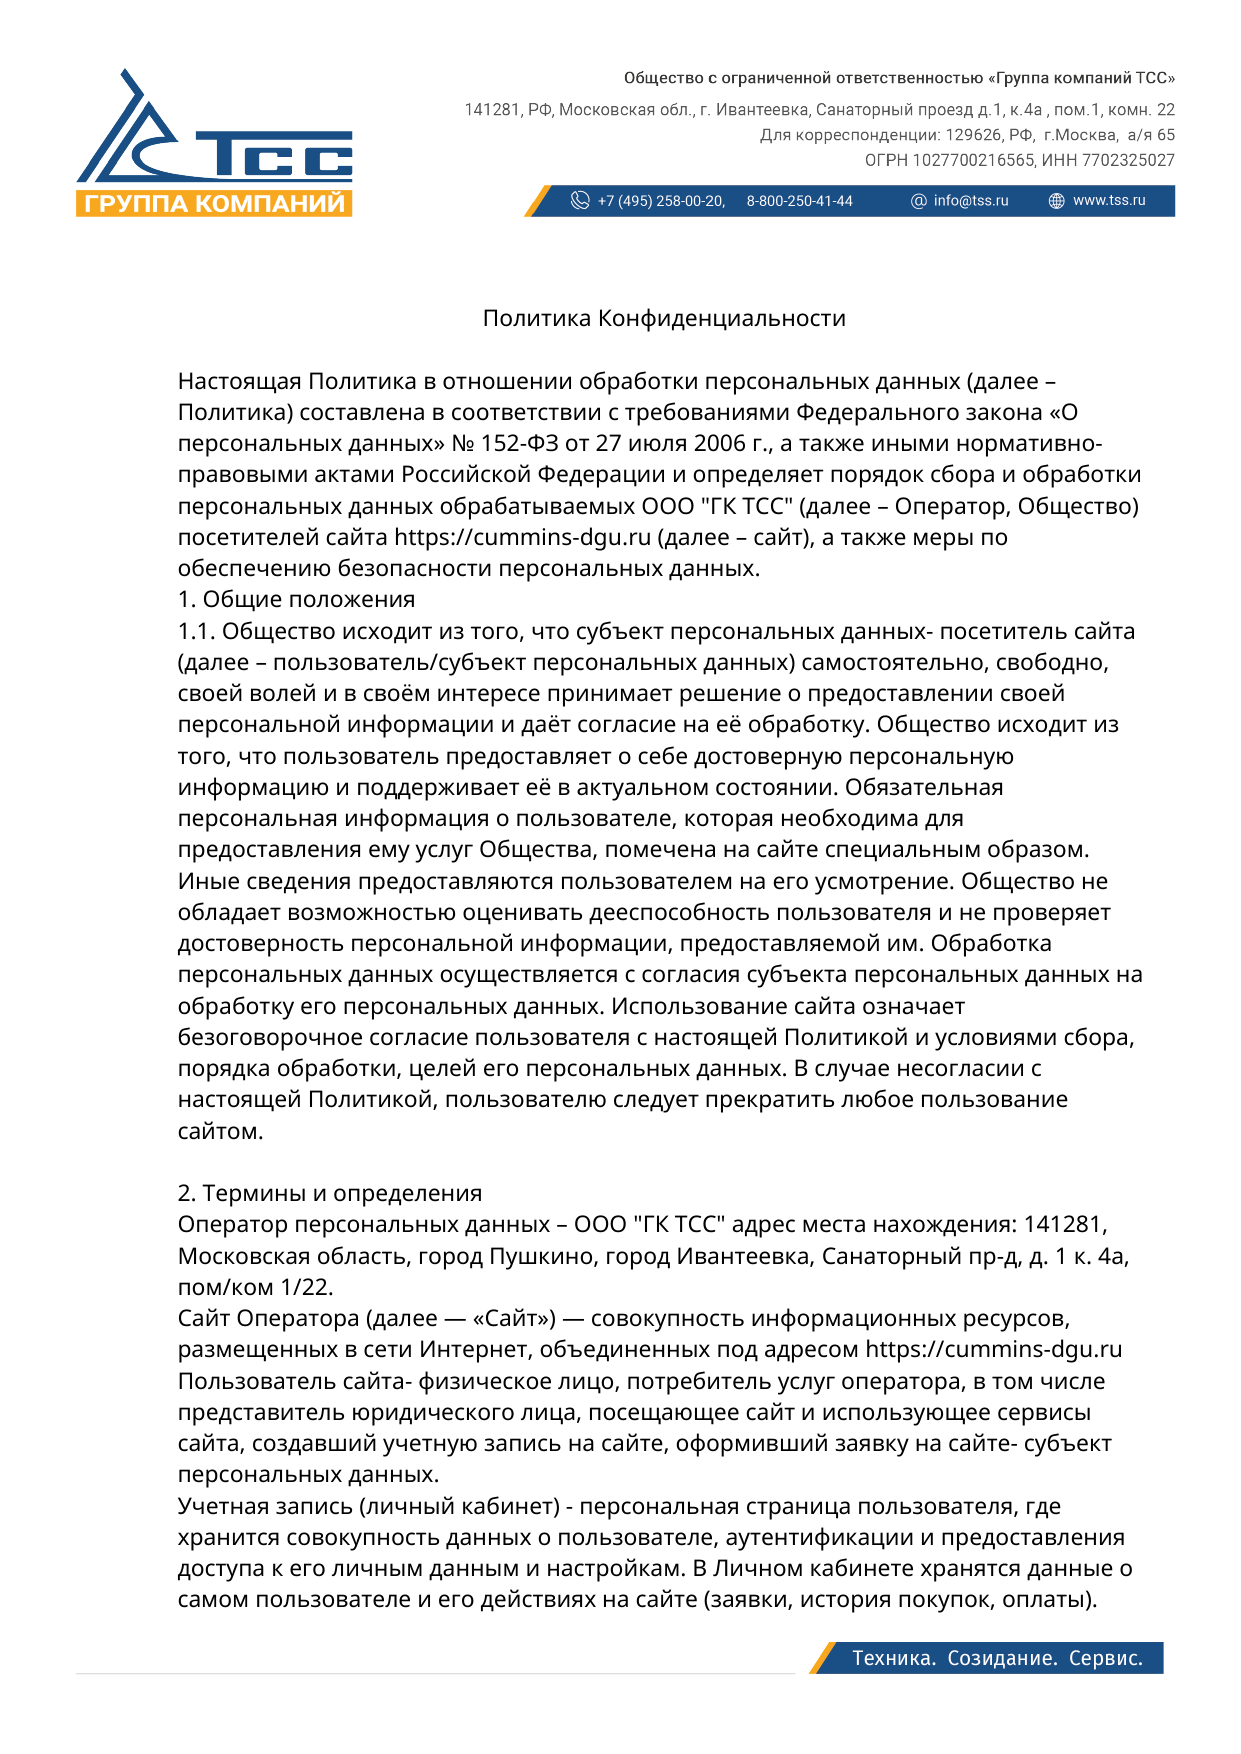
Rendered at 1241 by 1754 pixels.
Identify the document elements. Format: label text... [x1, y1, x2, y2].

text 1. Общие положения [177, 583, 1152, 615]
text Настоящая Политика в отношении обработки персональных данных (далее – Политика) составлена в соответствии с требованиями Федерального закона «О персональных данных» № 152-ФЗ от 27 июля 2006 г., а также иными нормативно-правовыми актами Российской Федерации и определяет порядок сбора и обработки персональных данных обрабатываемых ООО "ГК ТСС" (далее – Оператор, Общество) посетителей сайта https://cummins-dgu.ru (далее – сайт), а также меры по обеспечению безопасности персональных данных. [177, 365, 1152, 583]
text Политика Конфиденциальности [177, 302, 1152, 333]
text Пользователь сайта- физическое лицо, потребитель услуг оператора, в том числе представитель юридического лица, посещающее сайт и использующее сервисы сайта, создавший учетную запись на сайте, оформивший заявку на сайте- субъект персональных данных. [177, 1365, 1152, 1490]
text 1.1. Общество исходит из того, что субъект персональных данных- посетитель сайта (далее – пользователь/субъект персональных данных) самостоятельно, свободно, своей волей и в своём интересе принимает решение о предоставлении своей персональной информации и даёт согласие на её обработку. Общество исходит из того, что пользователь предоставляет о себе достоверную персональную информацию и поддерживает её в актуальном состоянии. Обязательная персональная информация о пользователе, которая необходима для предоставления ему услуг Общества, помечена на сайте специальным образом. Иные сведения предоставляются пользователем на его усмотрение. Общество не обладает возможностью оценивать дееспособность пользователя и не проверяет достоверность персональной информации, предоставляемой им. Обработка персональных данных осуществляется с согласия субъекта персональных данных на обработку его персональных данных. Использование сайта означает безоговорочное согласие пользователя с настоящей Политикой и условиями сбора, порядка обработки, целей его персональных данных. В случае несогласии с настоящей Политикой, пользователю следует прекратить любое пользование сайтом. [177, 615, 1152, 1146]
text 2. Термины и определения [177, 1177, 1152, 1208]
picture [0, 1642, 1234, 1726]
picture [0, 0, 1241, 217]
text Оператор персональных данных – ООО "ГК ТСС" адрес места нахождения: 141281, Московская область, город Пушкино, город Ивантеевка, Санаторный пр-д, д. 1 к. 4а, пом/ком 1/22. [177, 1208, 1152, 1302]
text Сайт Оператора (далее — «Сайт») — совокупность информационных ресурсов, размещенных в сети Интернет, объединенных под адресом https://cummins-dgu.ru [177, 1302, 1152, 1365]
text Учетная запись (личный кабинет) - персональная страница пользователя, где хранится совокупность данных о пользователе, аутентификации и предоставления доступа к его личным данным и настройкам. В Личном кабинете хранятся данные о самом пользователе и его действиях на сайте (заявки, история покупок, оплаты). [177, 1490, 1152, 1615]
